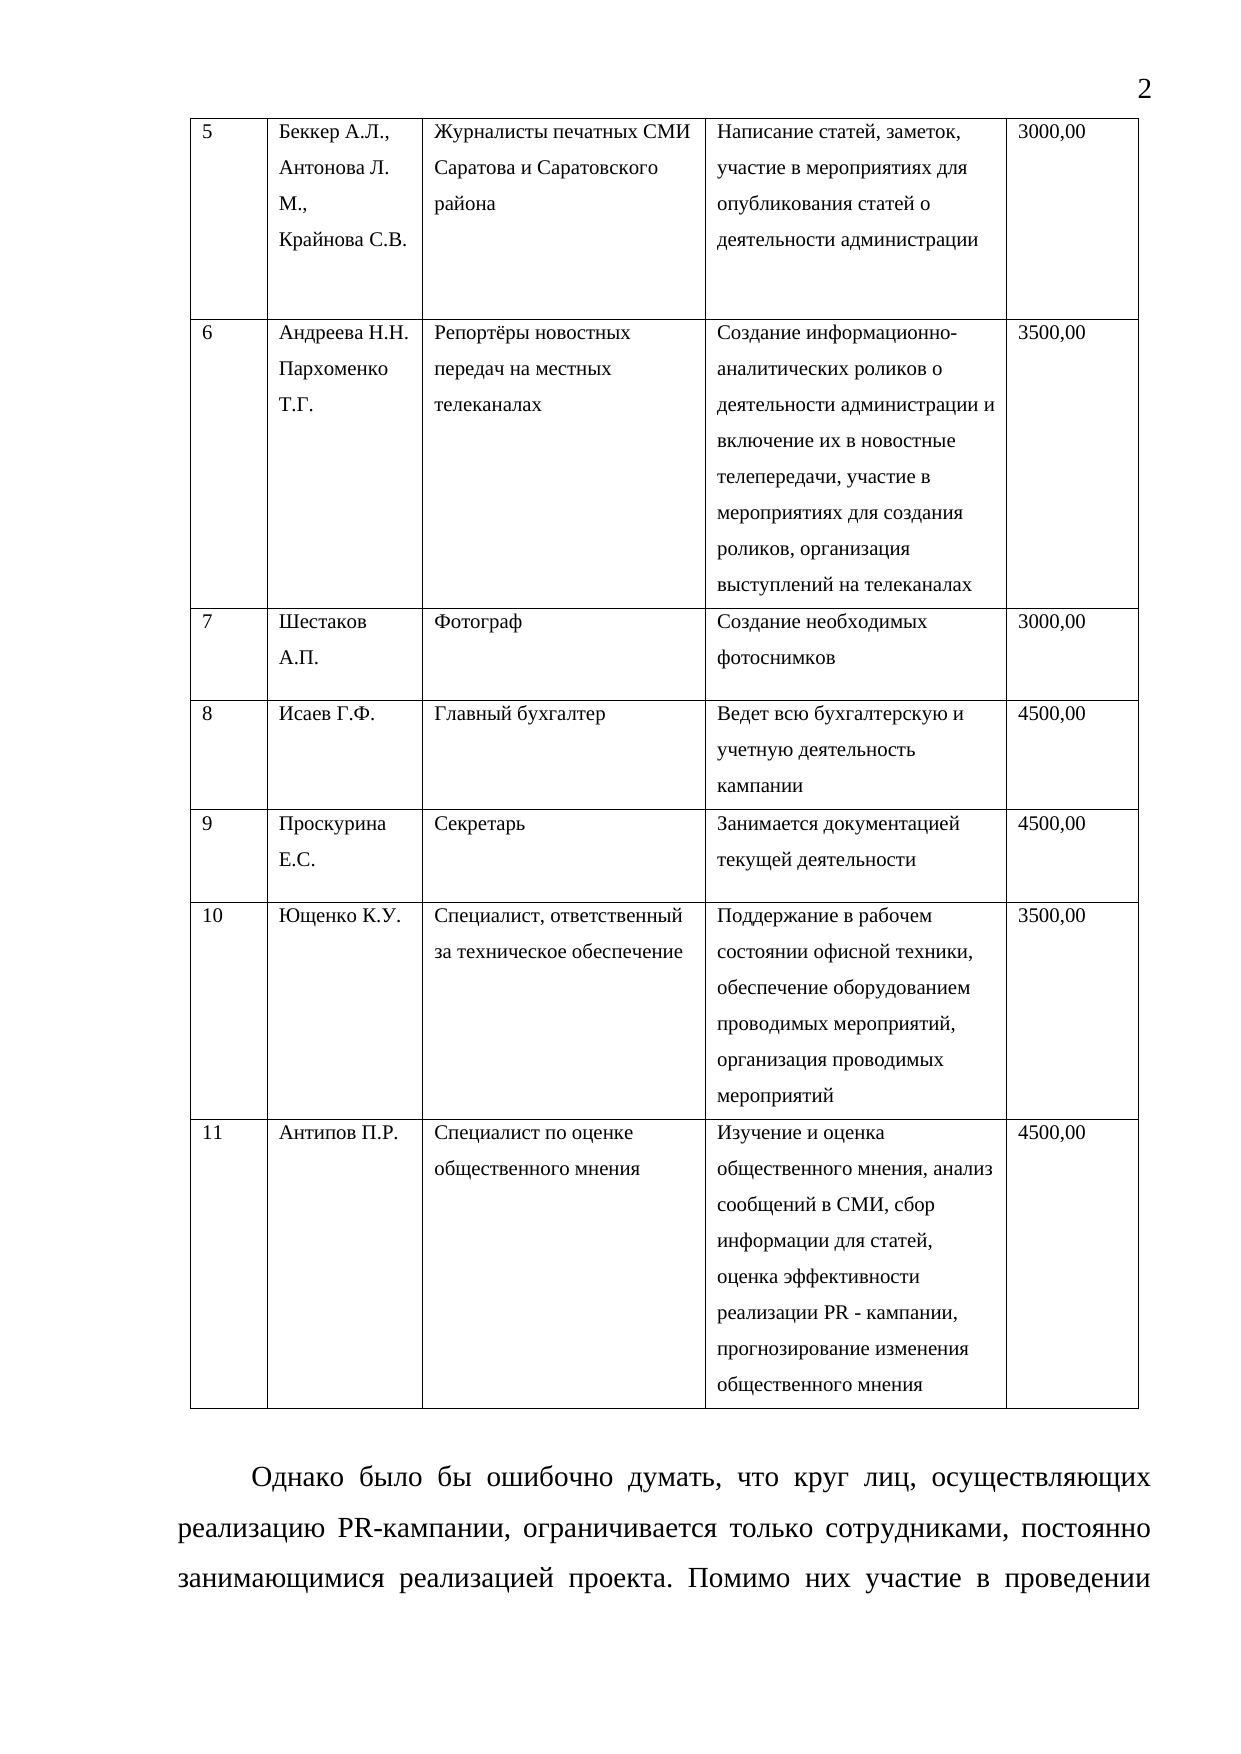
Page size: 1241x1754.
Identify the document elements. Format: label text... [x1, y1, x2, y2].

table_cell 8 [191, 701, 267, 809]
table_cell Ведет всю бухгалтерскую и учетную деятельность кампании [706, 701, 1006, 809]
table_cell 4500,00 [1007, 810, 1138, 902]
table_cell Создание информационно-аналитических роликов о деятельности администрации и включение их в новостные телепередачи, участие в мероприятиях для создания роликов, организация выступлений на телеканалах [706, 320, 1006, 608]
table_cell 3500,00 [1007, 903, 1138, 1119]
table_cell Секретарь [423, 810, 705, 902]
table_cell 7 [191, 609, 267, 700]
table_cell Беккер А.Л., Антонова Л. М., Крайнова С.В. [268, 119, 422, 319]
table_cell Андреева Н.Н. Пархоменко Т.Г. [268, 320, 422, 608]
table_cell 9 [191, 810, 267, 902]
table_cell Специалист по оценке общественного мнения [423, 1120, 705, 1408]
table_cell 5 [191, 119, 267, 319]
table_cell Главный бухгалтер [423, 701, 705, 809]
table_cell Занимается документацией текущей деятельности [706, 810, 1006, 902]
table_cell 3000,00 [1007, 119, 1138, 319]
table_cell Антипов П.Р. [268, 1120, 422, 1408]
table_cell Исаев Г.Ф. [268, 701, 422, 809]
table_cell 3000,00 [1007, 609, 1138, 700]
table_cell 6 [191, 320, 267, 608]
table_cell 10 [191, 903, 267, 1119]
table_cell Фотограф [423, 609, 705, 700]
table_cell Проскурина Е.С. [268, 810, 422, 902]
table_cell Репортёры новостных передач на местных телеканалах [423, 320, 705, 608]
table_cell Создание необходимых фотоснимков [706, 609, 1006, 700]
table_cell Ющенко К.У. [268, 903, 422, 1119]
table_cell Шестаков А.П. [268, 609, 422, 700]
table_cell Специалист, ответственный за техническое обеспечение [423, 903, 705, 1119]
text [177, 1459, 1152, 1594]
table_cell Изучение и оценка общественного мнения, анализ сообщений в СМИ, сбор информации для статей, оценка эффективности реализации PR - кампании, прогнозирование изменения общественного мнения [706, 1120, 1006, 1408]
table_cell Журналисты печатных СМИ Саратова и Саратовского района [423, 119, 705, 319]
table_cell 3500,00 [1007, 320, 1138, 608]
table_cell Поддержание в рабочем состоянии офисной техники, обеспечение оборудованием проводимых мероприятий, организация проводимых мероприятий [706, 903, 1006, 1119]
table_cell 4500,00 [1007, 701, 1138, 809]
table_cell Написание статей, заметок, участие в мероприятиях для опубликования статей о деятельности администрации [706, 119, 1006, 319]
table_cell 4500,00 [1007, 1120, 1138, 1408]
table_cell 11 [191, 1120, 267, 1408]
